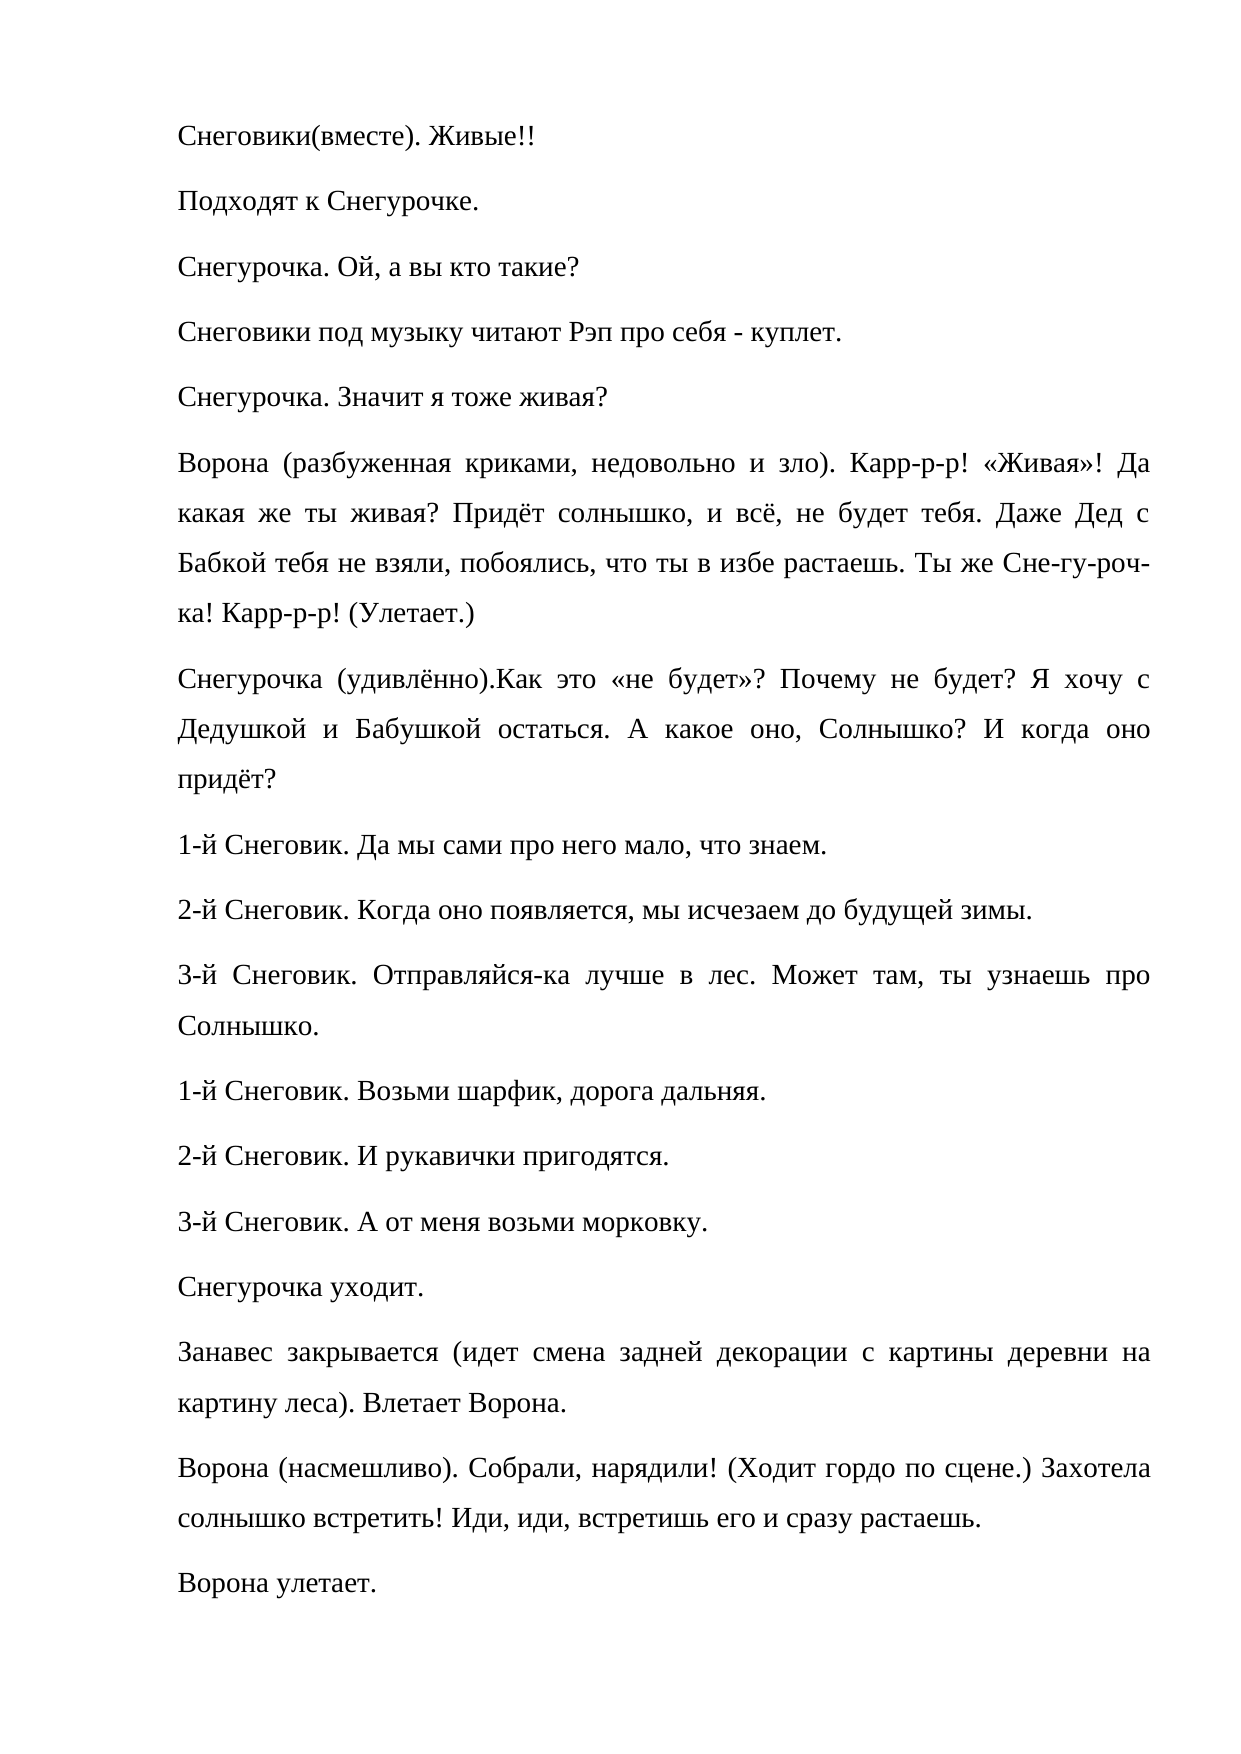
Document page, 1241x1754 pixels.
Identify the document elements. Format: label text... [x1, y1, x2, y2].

text Ворона (разбуженная криками, недовольно и зло). Карр-р-р! «Живая»! Да какая же ты живая? Придёт солнышко, и всё, не будет тебя. Даже Дед с Бабкой тебя не взяли, побоялись, что ты в избе растаешь. Ты же Сне-гу-роч-ка! Карр-р-р! (Улетает.) [177, 445, 1152, 629]
text Снегурочка уходит. [177, 1269, 1152, 1303]
text 2-й Снеговик. И рукавички пригодятся. [177, 1138, 1152, 1172]
text 1-й Снеговик. Возьми шарфик, дорога дальняя. [177, 1073, 1152, 1107]
text Ворона улетает. [177, 1566, 1152, 1599]
text Снеговики(вместе). Живые!! [177, 118, 1152, 152]
text 3-й Снеговик. Отправляйся-ка лучше в лес. Может там, ты узнаешь про Солнышко. [177, 957, 1152, 1041]
text 3-й Снеговик. А от меня возьми морковку. [177, 1204, 1152, 1237]
text Занавес закрывается (идет смена задней декорации с картины деревни на картину леса). Влетает Ворона. [177, 1334, 1152, 1418]
text Снегурочка (удивлённо).Как это «не будет»? Почему не будет? Я хочу с Дедушкой и Бабушкой остаться. А какое оно, Солнышко? И когда оно придёт? [177, 661, 1152, 795]
text Снеговики под музыку читают Рэп про себя - куплет. [177, 314, 1152, 348]
text Ворона (насмешливо). Собрали, нарядили! (Ходит гордо по сцене.) Захотела солнышко встретить! Иди, иди, встретишь его и сразу растаешь. [177, 1450, 1152, 1534]
text Снегурочка. Ой, а вы кто такие? [177, 249, 1152, 282]
text 2-й Снеговик. Когда оно появляется, мы исчезаем до будущей зимы. [177, 892, 1152, 926]
text Подходят к Снегурочке. [177, 183, 1152, 217]
text 1-й Снеговик. Да мы сами про него мало, что знаем. [177, 827, 1152, 860]
text Снегурочка. Значит я тоже живая? [177, 379, 1152, 413]
